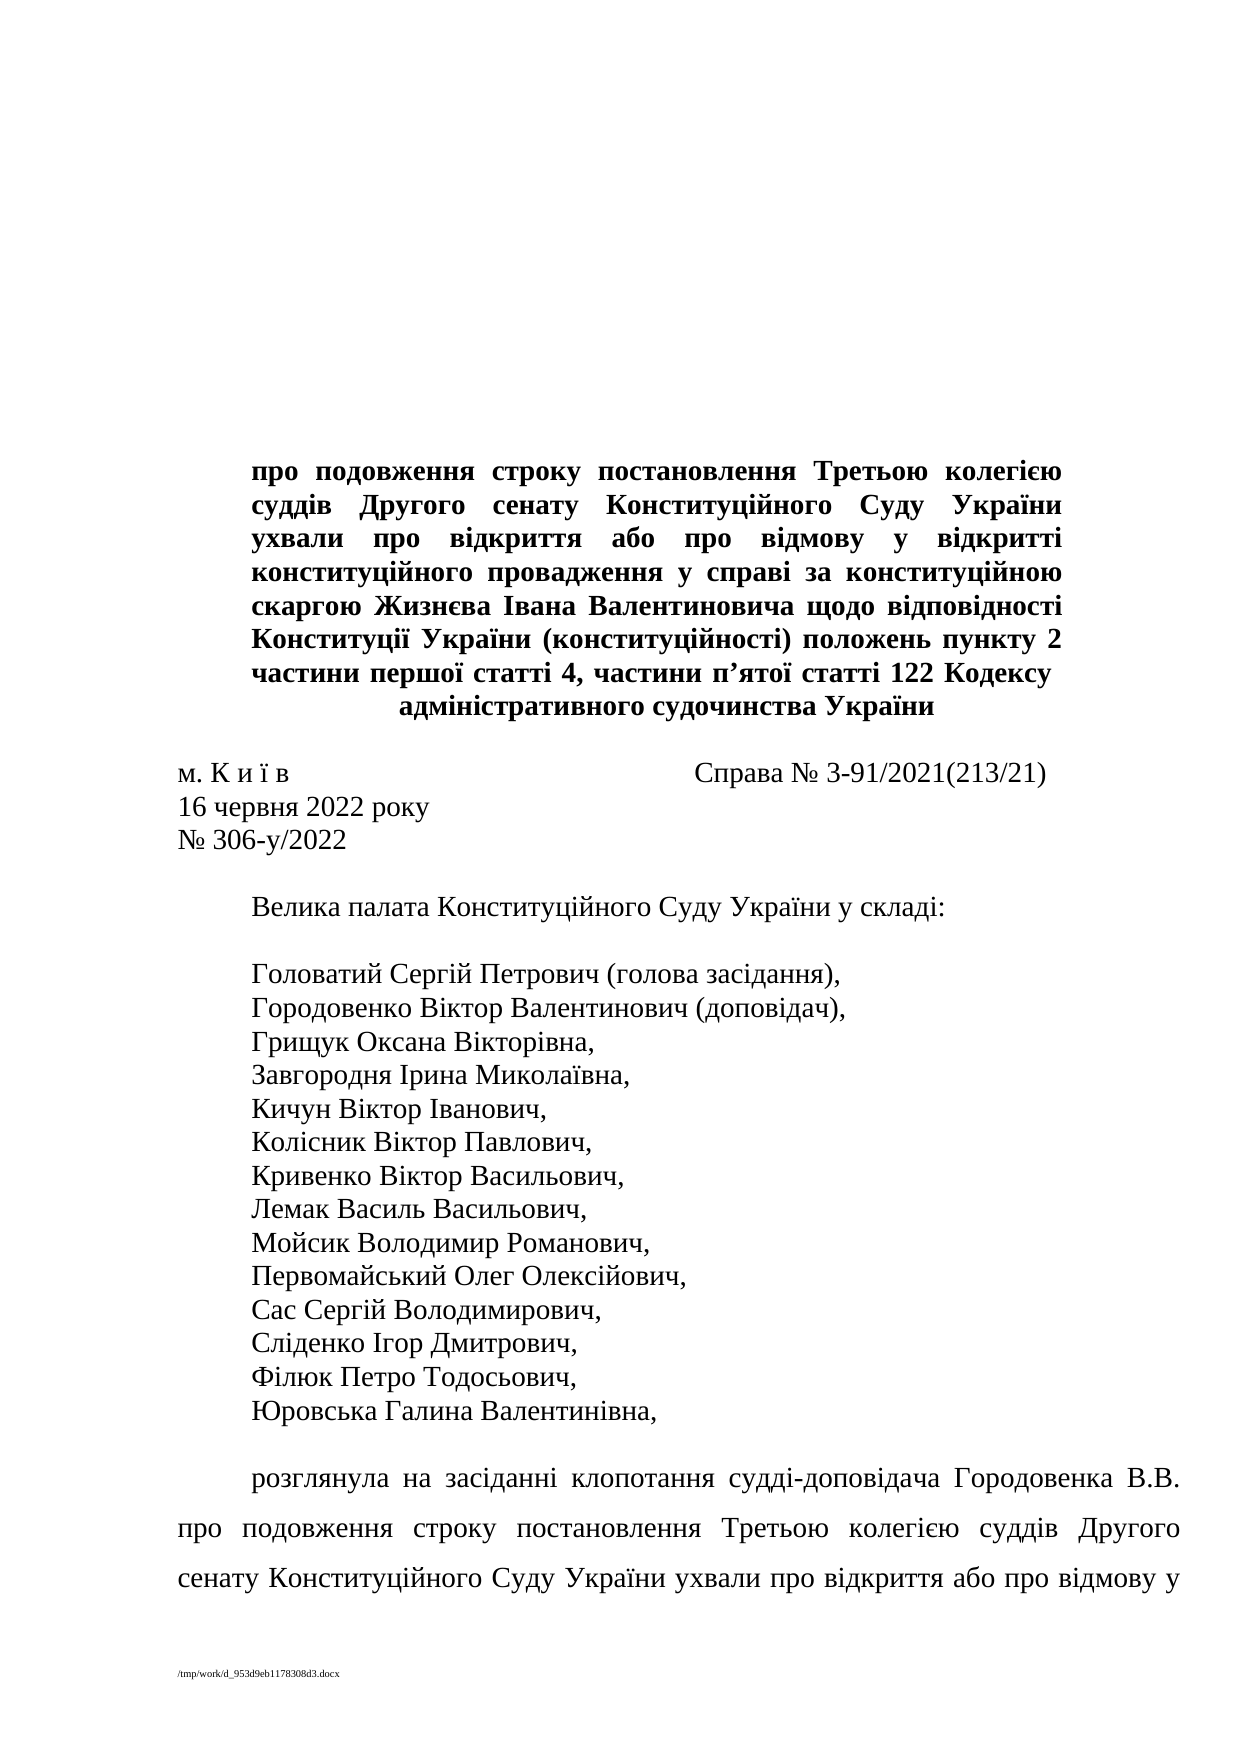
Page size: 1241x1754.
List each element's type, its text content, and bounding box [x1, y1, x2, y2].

text Первомайський Олег Олексійович, [177, 1258, 1181, 1292]
text Філюк Петро Тодосьович, [177, 1359, 1181, 1393]
text Городовенко Віктор Валентинович (доповідач), [177, 990, 1181, 1024]
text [177, 1460, 1181, 1594]
text Велика палата Конституційного Суду України у складі: [177, 889, 1181, 923]
text Завгородня Ірина Миколаївна, [177, 1057, 1181, 1091]
text м. К и ї в Справа № 3-91/2021(213/21) [177, 755, 1181, 789]
text № 306-у/2022 [177, 822, 1181, 856]
text Кичун Віктор Іванович, [177, 1091, 1181, 1124]
text Кривенко Віктор Васильович, [177, 1158, 1181, 1191]
text 16 червня 2022 року [177, 789, 1181, 822]
text Сас Сергій Володимирович, [177, 1292, 1181, 1326]
text про подовження строку постановлення Третьою колегією суддів Другого сенату Конституційного Суду України ухвали про відкриття або про відмову у відкритті конституційного провадження у справі за конституційною скаргою Жизнєва Івана Валентиновича щодо відповідності Конституції України (конституційності) положень пункту 2 частини першої статті 4, частини п’ятої статті 122 Кодексу адміністративного судочинства України [251, 453, 1063, 722]
text Колісник Віктор Павлович, [177, 1124, 1181, 1158]
text Головатий Сергій Петрович (голова засідання), [177, 957, 1181, 990]
text Мойсик Володимир Романович, [177, 1225, 1181, 1258]
text Грищук Оксана Вікторівна, [177, 1024, 1181, 1057]
text Юровська Галина Валентинівна, [177, 1393, 1181, 1426]
text Лемак Василь Васильович, [177, 1191, 1181, 1225]
text Сліденко Ігор Дмитрович, [177, 1326, 1181, 1359]
